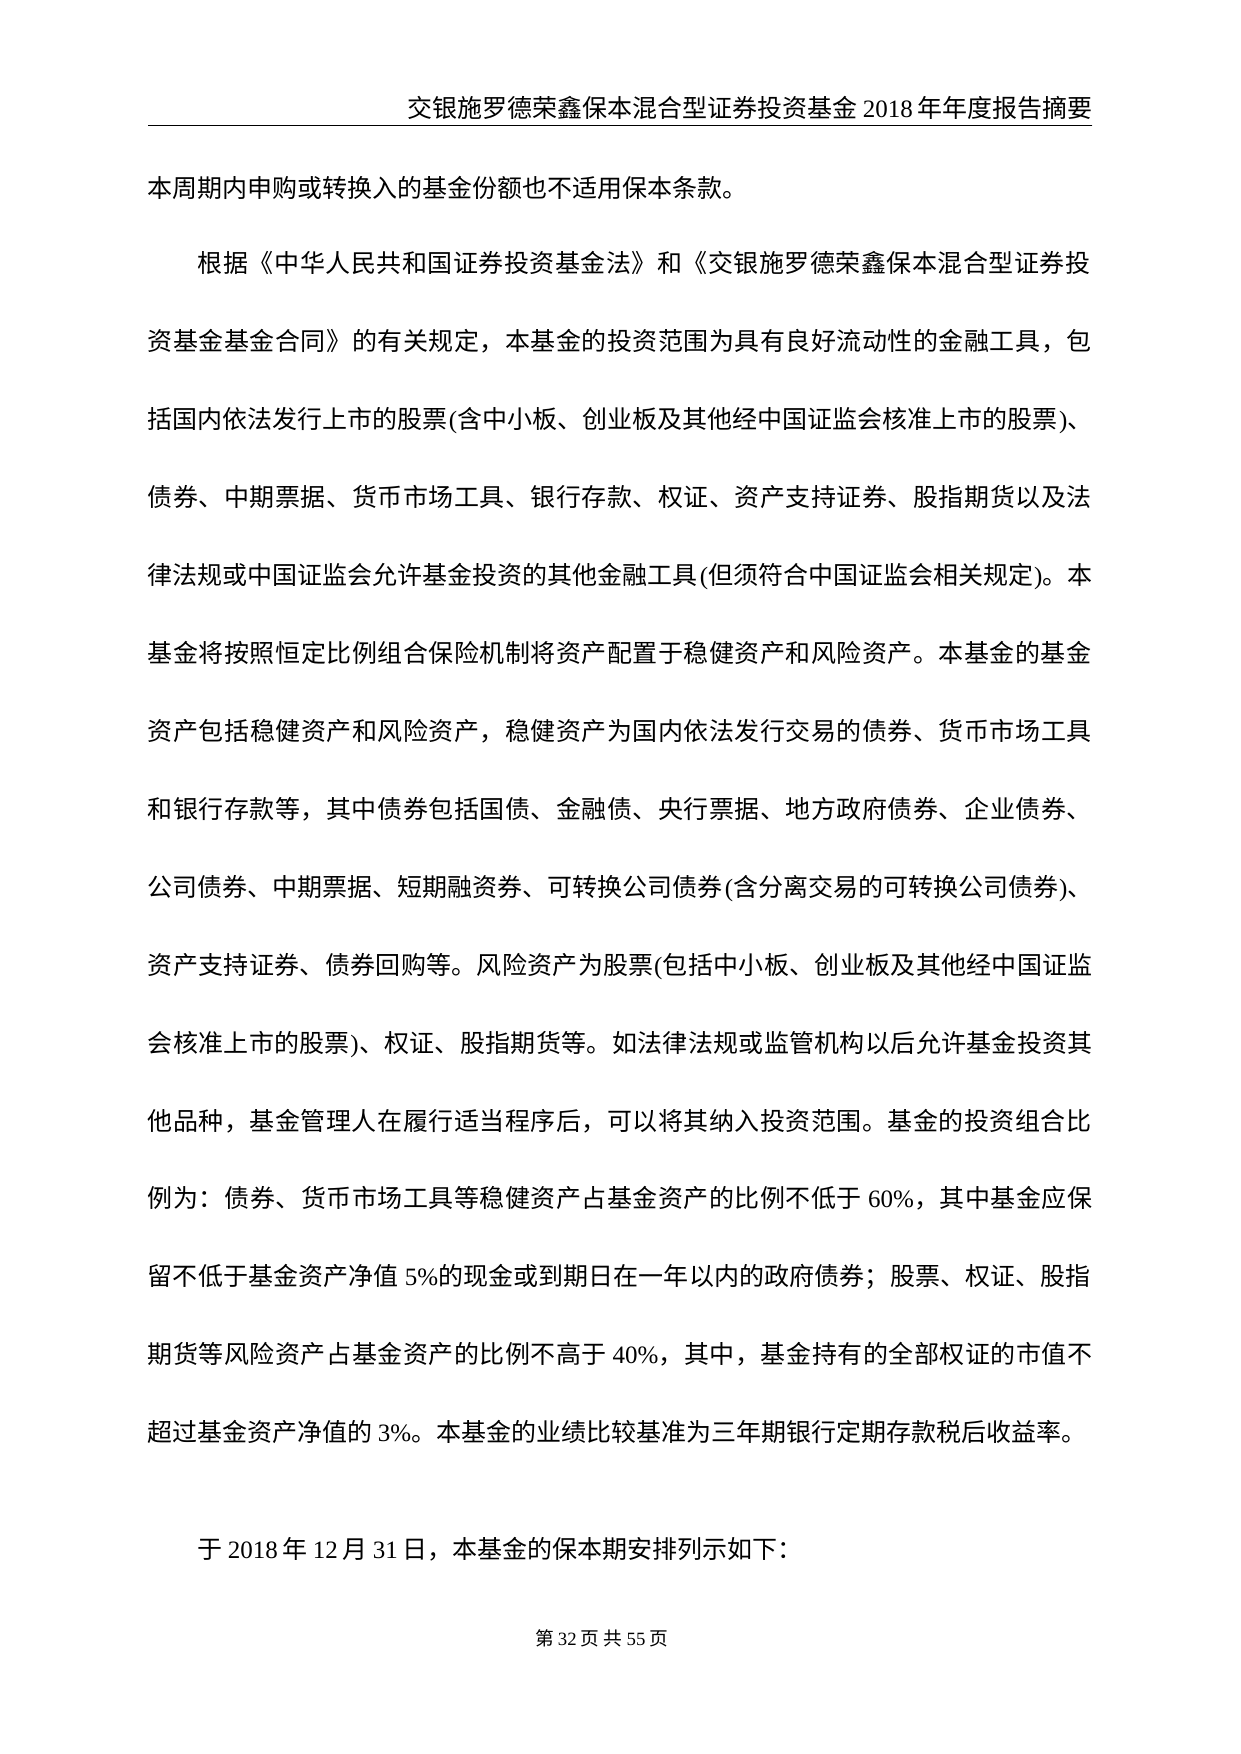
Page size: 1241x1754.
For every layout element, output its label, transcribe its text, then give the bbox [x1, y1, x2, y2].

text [148, 154, 1092, 219]
text 根据《中华人民共和国证券投资基金法》和《交银施罗德荣鑫保本混合型证券投资基金基金合同》的有关规定，本基金的投资范围为具有良好流动性的金融工具，包括国内依法发行上市的股票(含中小板、创业板及其他经中国证监会核准上市的股票)、债券、中期票据、货币市场工具、银行存款、权证、资产支持证券、股指期货以及法律法规或中国证监会允许基金投资的其他金融工具(但须符合中国证监会相关规定)。本基金将按照恒定比例组合保险机制将资产配置于稳健资产和风险资产。本基金的基金资产包括稳健资产和风险资产，稳健资产为国内依法发行交易的债券、货币市场工具和银行存款等，其中债券包括国债、金融债、央行票据、地方政府债券、企业债券、公司债券、中期票据、短期融资券、可转换公司债券(含分离交易的可转换公司债券)、资产支持证券、债券回购等。风险资产为股票(包括中小板、创业板及其他经中国证监会核准上市的股票)、权证、股指期货等。如法律法规或监管机构以后允许基金投资其他品种，基金管理人在履行适当程序后，可以将其纳入投资范围。基金的投资组合比例为：债券、货币市场工具等稳健资产占基金资产的比例不低于60%，其中基金应保留不低于基金资产净值5%的现金或到期日在一年以内的政府债券；股票、权证、股指期货等风险资产占基金资产的比例不高于40%，其中，基金持有的全部权证的市值不超过基金资产净值的3%。本基金的业绩比较基准为三年期银行定期存款税后收益率。 [148, 229, 1092, 1463]
text 于2018年12月31日，本基金的保本期安排列示如下： [148, 1515, 1092, 1580]
